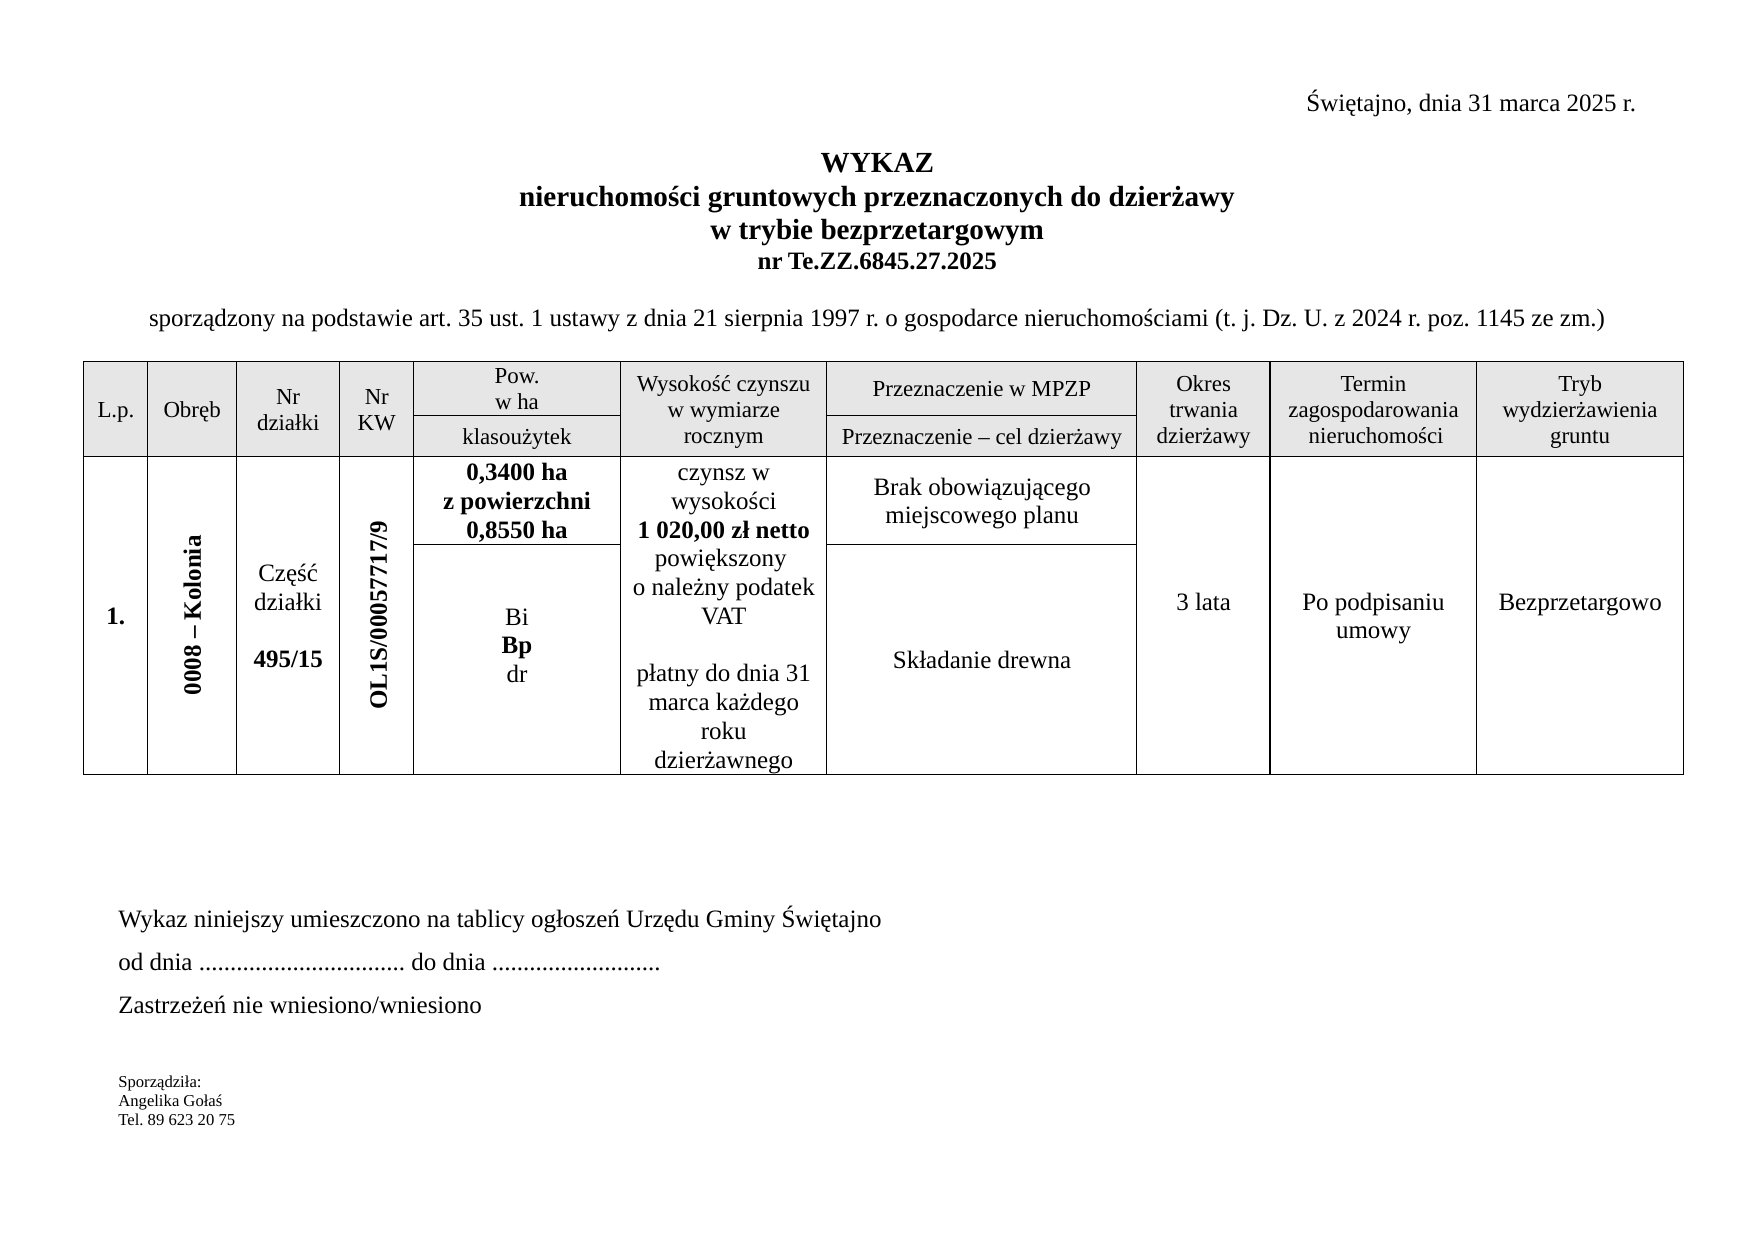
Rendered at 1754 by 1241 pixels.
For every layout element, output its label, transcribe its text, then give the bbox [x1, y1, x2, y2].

table_header Termin zagospodarowania nieruchomości [1271, 362, 1476, 456]
table_cell czynsz w wysokości 1 020,00 zł netto powiększony o należny podatek VAT płatny do dnia 31 marca każdego roku dzierżawnego [621, 457, 826, 773]
text Sporządziła: [118, 1072, 1636, 1091]
table_cell 0,3400 ha z powierzchni 0,8550 ha [414, 457, 620, 543]
table_header Pow. w ha [414, 362, 620, 415]
text Zastrzeżeń nie wniesiono/wniesiono [118, 990, 1636, 1019]
text Wykaz niniejszy umieszczono na tablicy ogłoszeń Urzędu Gminy Świętajno [118, 904, 1636, 933]
table_cell Po podpisaniu umowy [1271, 457, 1476, 773]
text nieruchomości gruntowych przeznaczonych do dzierżawy [118, 179, 1636, 212]
table_cell 3 lata [1137, 457, 1269, 773]
table_cell Składanie drewna [827, 545, 1136, 773]
table_cell Brak obowiązującego miejscowego planu [827, 457, 1136, 543]
table_cell 1. [84, 457, 147, 773]
table_cell Bi Bp dr [414, 545, 620, 773]
table_cell klasoużytek [414, 416, 620, 456]
text sporządzony na podstawie art. 35 ust. 1 ustawy z dnia 21 sierpnia 1997 r. o gospodarce nieruchomościami (t. j. Dz. U. z 2024 r. poz. 1145 ze zm.) [118, 303, 1636, 332]
table_header Nr KW [340, 362, 413, 456]
text WYKAZ [118, 145, 1636, 179]
text Świętajno, dnia 31 marca 2025 r. [118, 88, 1636, 117]
text Angelika Gołaś [118, 1091, 1636, 1110]
table_header Okres trwania dzierżawy [1137, 362, 1269, 456]
table_header Tryb wydzierżawienia gruntu [1477, 362, 1683, 456]
text od dnia ................................. do dnia ........................... [118, 947, 1636, 976]
text Tel. 89 623 20 75 [118, 1110, 1636, 1129]
text nr Te.ZZ.6845.27.2025 [118, 246, 1636, 275]
table_header L.p. [84, 362, 147, 456]
text w trybie bezprzetargowym [118, 212, 1636, 246]
table_cell 0008 – Kolonia [148, 457, 236, 773]
table_cell Przeznaczenie – cel dzierżawy [827, 416, 1136, 456]
table_header Nr działki [237, 362, 339, 456]
table_cell OL1S/00057717/9 [340, 457, 413, 773]
table_header Przeznaczenie w MPZP [827, 362, 1136, 415]
table_header Obręb [148, 362, 236, 456]
table_header Wysokość czynszu w wymiarze rocznym [621, 362, 826, 456]
table_cell Bezprzetargowo [1477, 457, 1683, 773]
table_cell Część działki 495/15 [237, 457, 339, 773]
